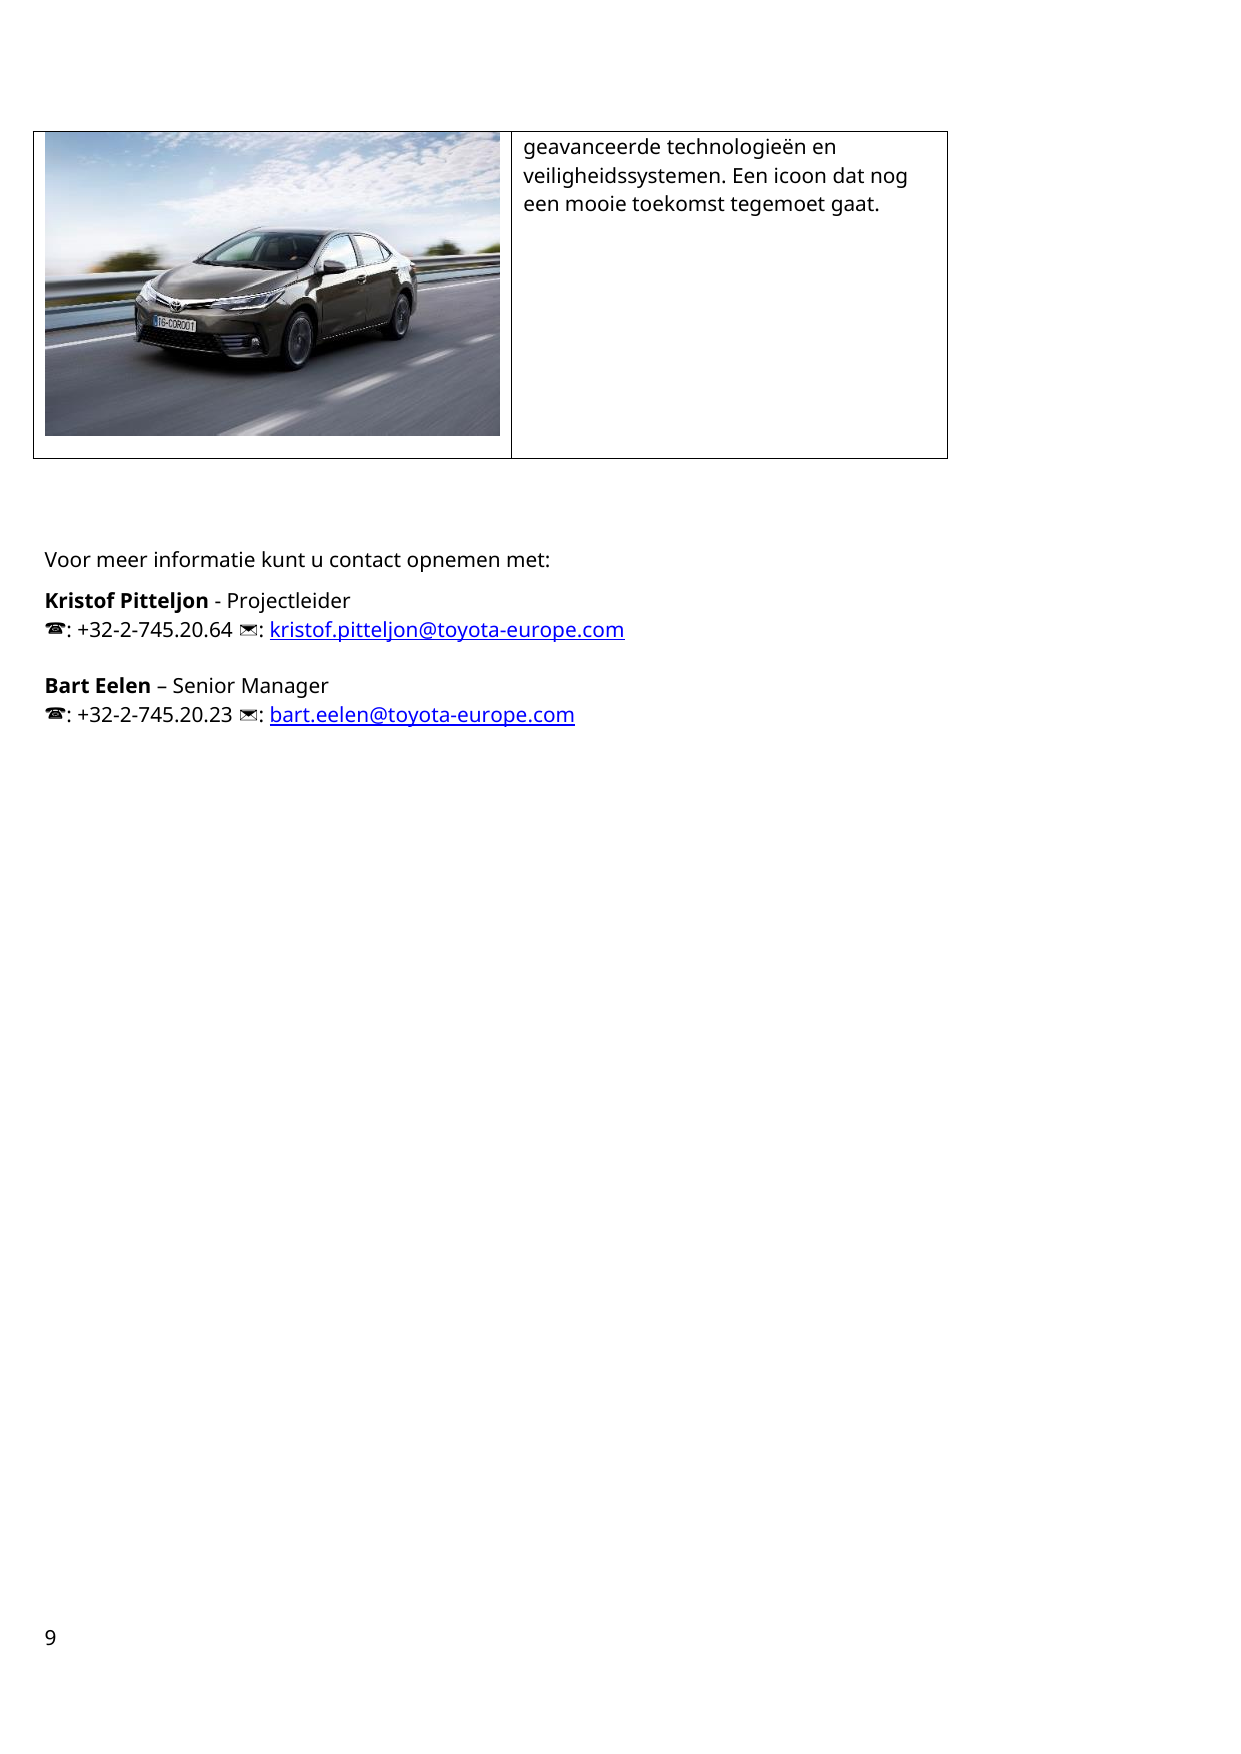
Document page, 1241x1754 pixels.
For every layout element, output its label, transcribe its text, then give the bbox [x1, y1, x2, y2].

text : +32-2-745.20.64 : kristof.pitteljon@toyota-europe.com [44, 615, 960, 643]
text Bart Eelen – Senior Manager [44, 672, 960, 700]
text : +32-2-745.20.23 : bart.eelen@toyota-europe.com [44, 700, 960, 728]
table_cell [512, 132, 947, 458]
text Voor meer informatie kunt u contact opnemen met: [44, 545, 960, 574]
picture [45, 132, 500, 436]
text Kristof Pitteljon - Projectleider [44, 586, 960, 615]
table_cell [34, 132, 511, 458]
